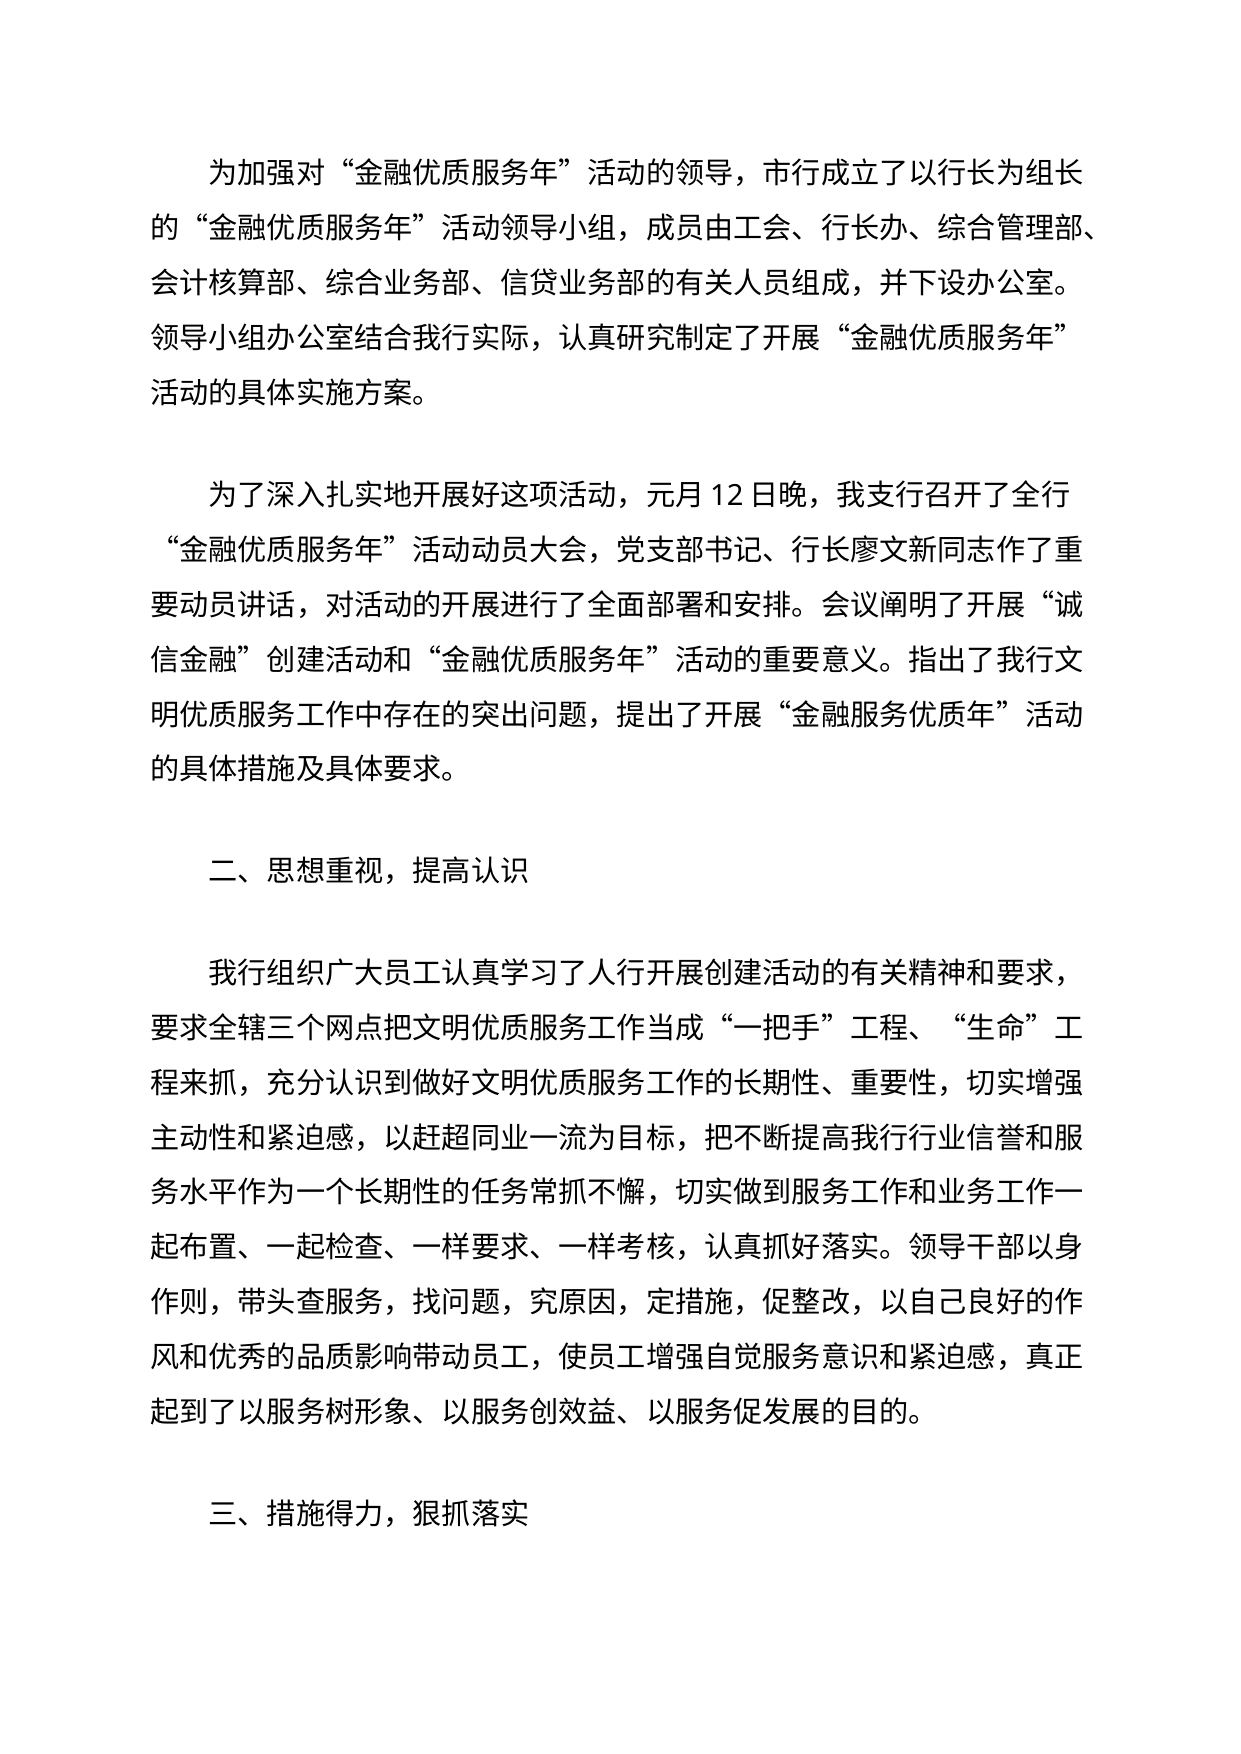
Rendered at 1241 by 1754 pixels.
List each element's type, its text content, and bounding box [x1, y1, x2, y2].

text 为加强对“金融优质服务年”活动的领导，市行成立了以行长为组长的“金融优质服务年”活动领导小组，成员由工会、行长办、综合管理部、会计核算部、综合业务部、信贷业务部的有关人员组成，并下设办公室。领导小组办公室结合我行实际，认真研究制定了开展“金融优质服务年”活动的具体实施方案。 [150, 150, 1090, 412]
text 我行组织广大员工认真学习了人行开展创建活动的有关精神和要求，要求全辖三个网点把文明优质服务工作当成“一把手”工程、“生命”工程来抓，充分认识到做好文明优质服务工作的长期性、重要性，切实增强主动性和紧迫感，以赶超同业一流为目标，把不断提高我行行业信誉和服务水平作为一个长期性的任务常抓不懈，切实做到服务工作和业务工作一起布置、一起检查、一样要求、一样考核，认真抓好落实。领导干部以身作则，带头查服务，找问题，究原因，定措施，促整改，以自己良好的作风和优秀的品质影响带动员工，使员工增强自觉服务意识和紧迫感，真正起到了以服务树形象、以服务创效益、以服务促发展的目的。 [150, 949, 1090, 1431]
text 为了深入扎实地开展好这项活动，元月12日晚，我支行召开了全行“金融优质服务年”活动动员大会，党支部书记、行长廖文新同志作了重要动员讲话，对活动的开展进行了全面部署和安排。会议阐明了开展“诚信金融”创建活动和“金融优质服务年”活动的重要意义。指出了我行文明优质服务工作中存在的突出问题，提出了开展“金融服务优质年”活动的具体措施及具体要求。 [150, 471, 1090, 788]
text 三、措施得力，狠抓落实 [150, 1490, 1090, 1533]
text 二、思想重视，提高认识 [150, 848, 1090, 890]
